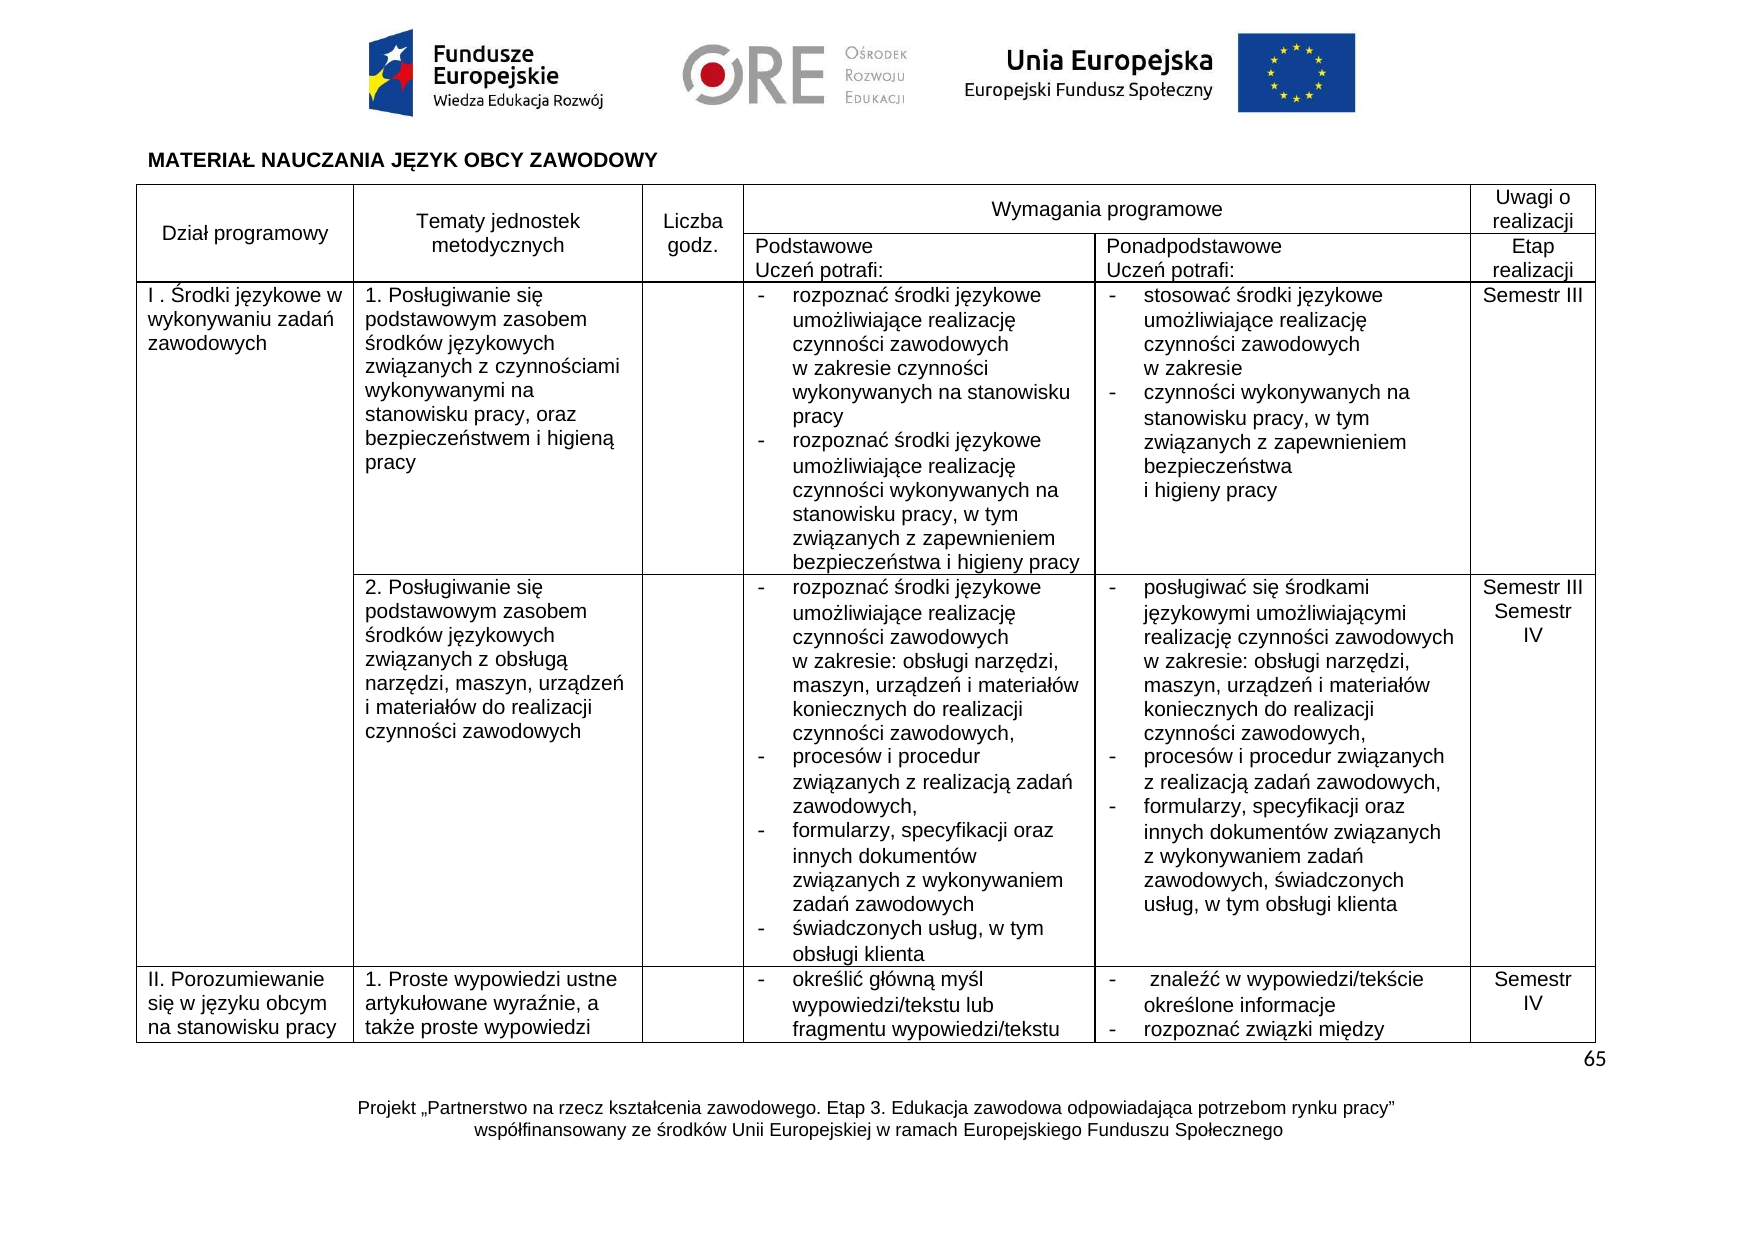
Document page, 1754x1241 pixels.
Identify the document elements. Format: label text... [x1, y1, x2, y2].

table_cell Semestr III Semestr IV [1471, 575, 1595, 966]
table_cell Ponadpodstawowe Uczeń potrafi: [1096, 234, 1470, 281]
table_cell rozpoznać środki językowe umożliwiające realizację czynności zawodowych w zakresie czynności wykonywanych na stanowisku pracy rozpoznać środki językowe umożliwiające realizację czynności wykonywanych na stanowisku pracy, w tym związanych z zapewnieniem bezpieczeństwa i higieny pracy [744, 283, 1094, 574]
table_cell Etap realizacji [1471, 234, 1595, 281]
table_cell Podstawowe Uczeń potrafi: [744, 234, 1094, 281]
table_header Dział programowy [137, 185, 353, 281]
table_header Uwagi o realizacji [1471, 185, 1595, 232]
table_cell stosować środki językowe umożliwiające realizację czynności zawodowych w zakresie czynności wykonywanych na stanowisku pracy, w tym związanych z zapewnieniem bezpieczeństwa i higieny pracy [1096, 283, 1470, 574]
table_header Tematy jednostek metodycznych [354, 185, 642, 281]
table_cell Semestr IV [1471, 967, 1595, 1042]
table_cell posługiwać się środkami językowymi umożliwiającymi realizację czynności zawodowych w zakresie: obsługi narzędzi, maszyn, urządzeń i materiałów koniecznych do realizacji czynności zawodowych, procesów i procedur związanych z realizacją zadań zawodowych, formularzy, specyfikacji oraz innych dokumentów związanych z wykonywaniem zadań zawodowych, świadczonych usług, w tym obsługi klienta [1096, 575, 1470, 966]
table_cell Semestr III [1471, 283, 1595, 574]
table_cell określić główną myśl wypowiedzi/tekstu lub fragmentu wypowiedzi/tekstu [744, 967, 1094, 1042]
table_header Wymagania programowe [744, 185, 1470, 232]
table_cell [643, 283, 743, 574]
picture [347, 7, 1382, 138]
table_cell znaleźć w wypowiedzi/tekście określone informacje rozpoznać związki między poszczególnymi częściami tekstu układać informacje w określonym porządku [1096, 967, 1470, 1042]
table_cell 2. Posługiwanie się podstawowym zasobem środków językowych związanych z obsługą narzędzi, maszyn, urządzeń i materiałów do realizacji czynności zawodowych [354, 575, 642, 966]
text MATERIAŁ NAUCZANIA JĘZYK OBCY ZAWODOWY [148, 148, 1606, 172]
table_cell rozpoznać środki językowe umożliwiające realizację czynności zawodowych w zakresie: obsługi narzędzi, maszyn, urządzeń i materiałów koniecznych do realizacji czynności zawodowych, procesów i procedur związanych z realizacją zadań zawodowych, formularzy, specyfikacji oraz innych dokumentów związanych z wykonywaniem zadań zawodowych świadczonych usług, w tym obsługi klienta [744, 575, 1094, 966]
table_header Liczba godz. [643, 185, 743, 281]
table_cell [643, 967, 743, 1042]
table_cell [643, 575, 743, 966]
table_cell I . Środki językowe w wykonywaniu zadań zawodowych [137, 283, 353, 966]
table_cell 1. Posługiwanie się podstawowym zasobem środków językowych związanych z czynnościami wykonywanymi na stanowisku pracy, oraz bezpieczeństwem i higieną pracy [354, 283, 642, 574]
table_cell II. Porozumiewanie się w języku obcym na stanowisku pracy [137, 967, 353, 1042]
